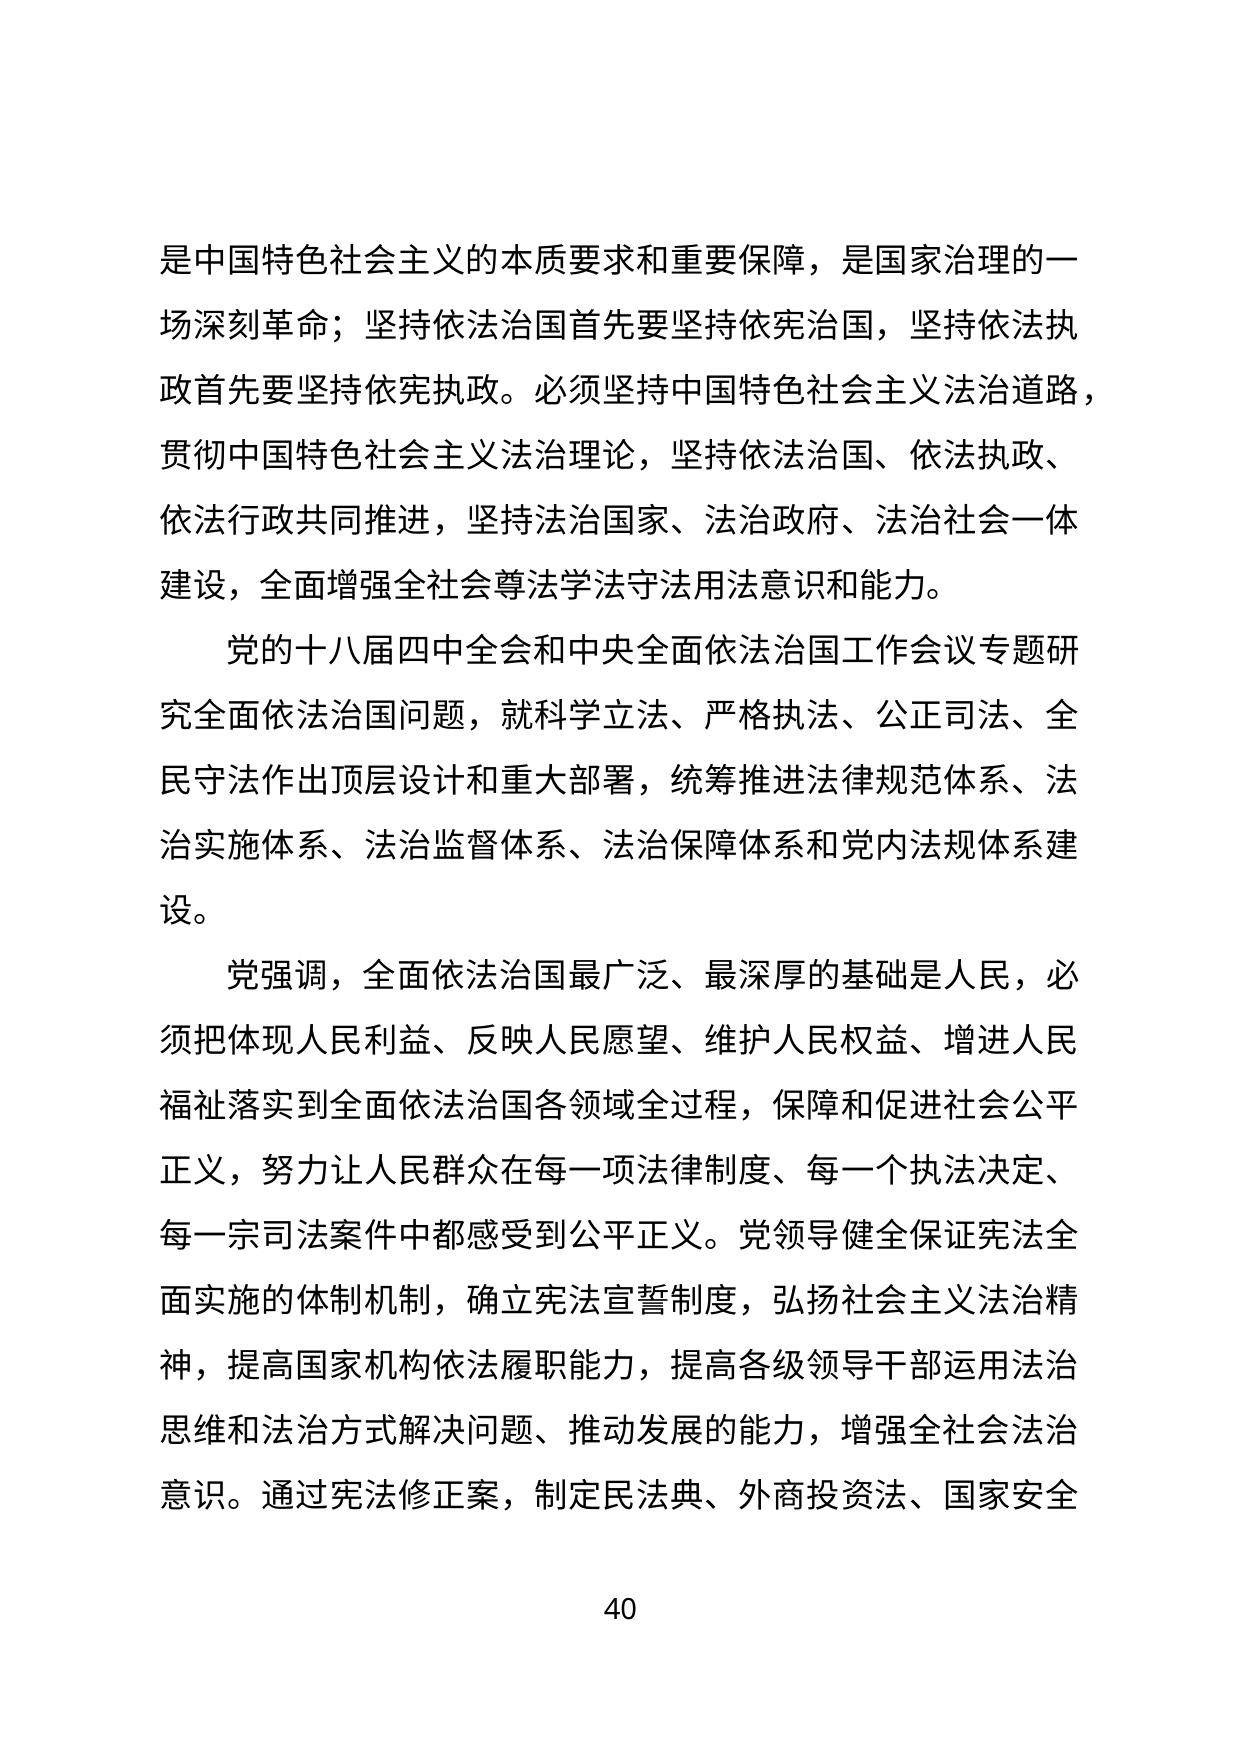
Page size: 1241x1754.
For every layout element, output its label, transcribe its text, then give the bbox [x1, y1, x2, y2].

text 党的十八届四中全会和中央全面依法治国工作会议专题研究全面依法治国问题，就科学立法、严格执法、公正司法、全民守法作出顶层设计和重大部署，统筹推进法律规范体系、法治实施体系、法治监督体系、法治保障体系和党内法规体系建设。 [159, 616, 1081, 941]
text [159, 941, 1081, 1526]
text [159, 226, 1081, 616]
